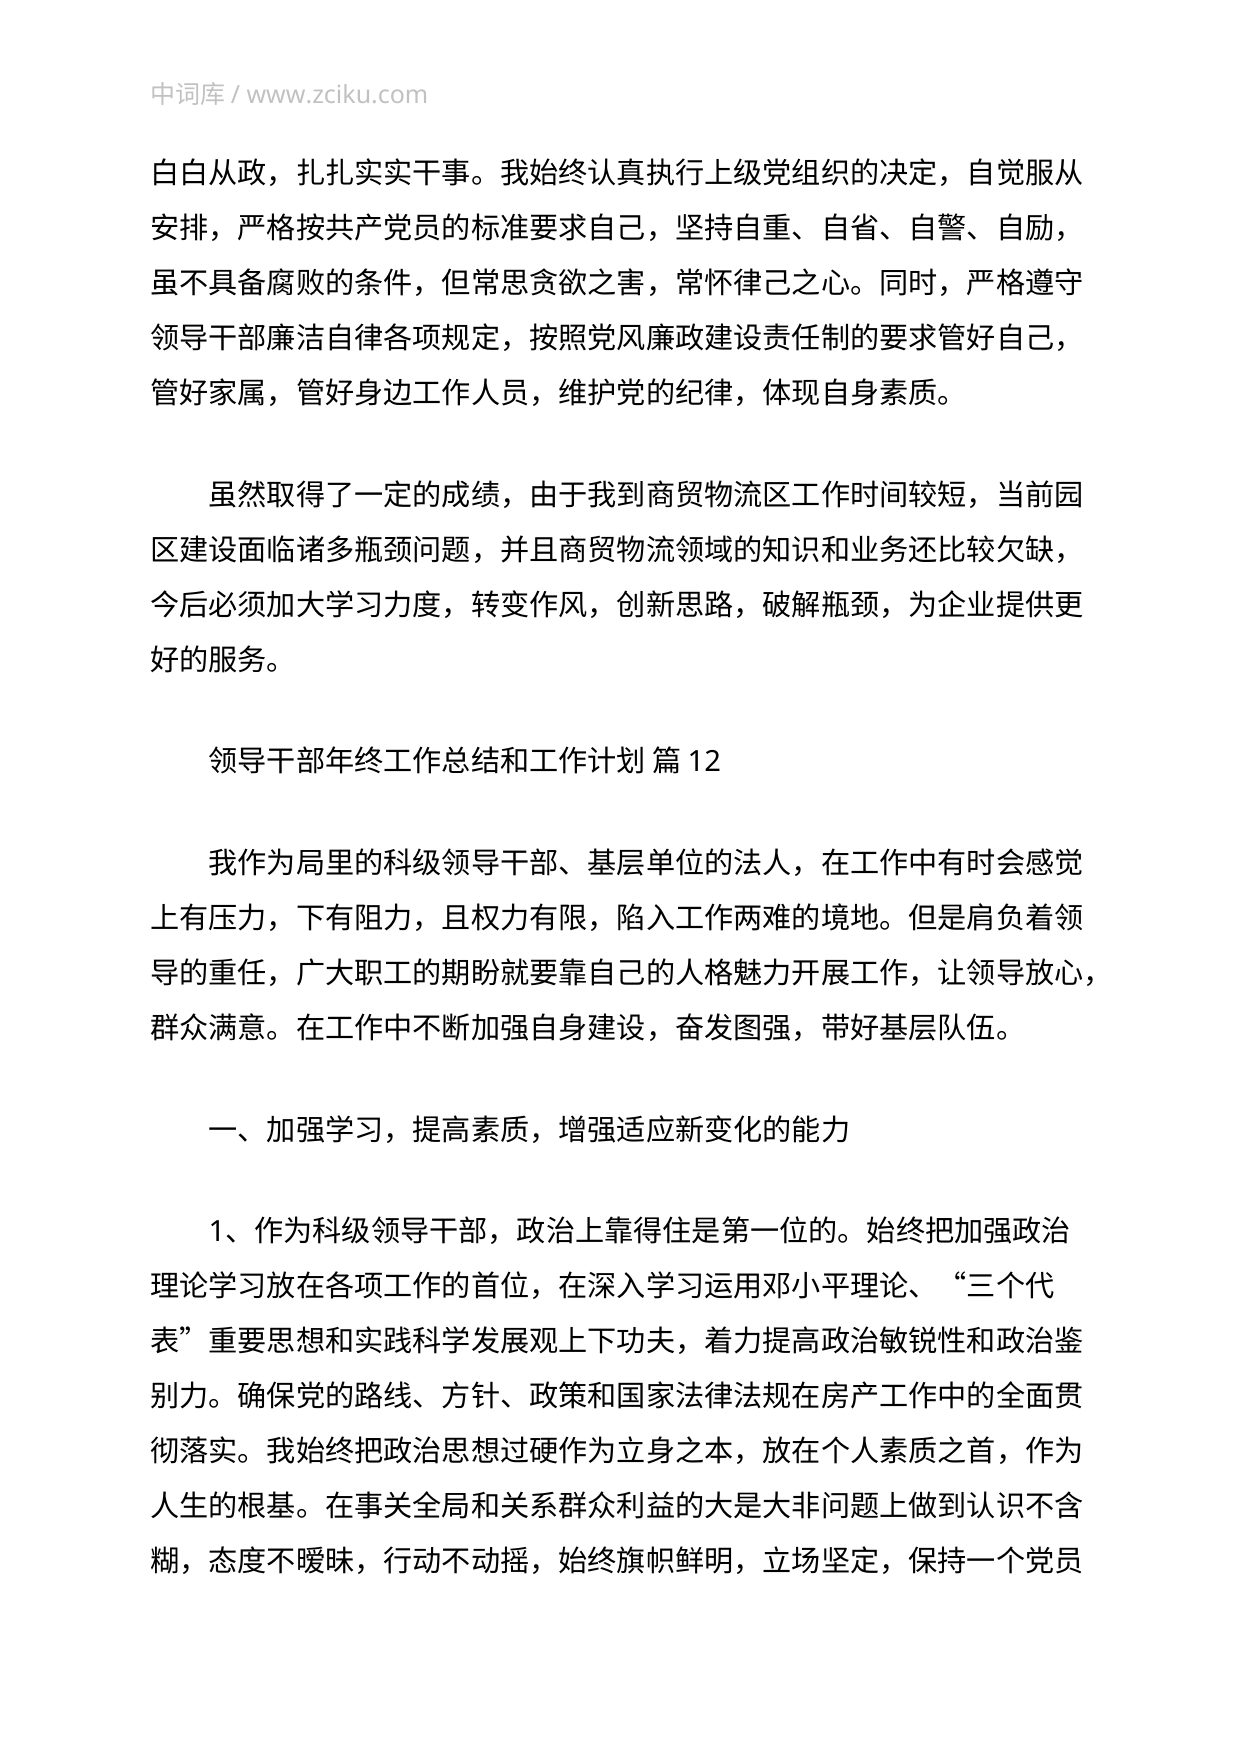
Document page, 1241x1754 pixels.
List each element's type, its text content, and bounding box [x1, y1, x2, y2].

text 虽然取得了一定的成绩，由于我到商贸物流区工作时间较短，当前园区建设面临诸多瓶颈问题，并且商贸物流领域的知识和业务还比较欠缺，今后必须加大学习力度，转变作风，创新思路，破解瓶颈，为企业提供更好的服务。 [150, 471, 1090, 678]
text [150, 1208, 1090, 1580]
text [150, 150, 1090, 412]
text 我作为局里的科级领导干部、基层单位的法人，在工作中有时会感觉上有压力，下有阻力，且权力有限，陷入工作两难的境地。但是肩负着领导的重任，广大职工的期盼就要靠自己的人格魅力开展工作，让领导放心，群众满意。在工作中不断加强自身建设，奋发图强，带好基层队伍。 [150, 840, 1090, 1047]
text 领导干部年终工作总结和工作计划 篇12 [150, 738, 1090, 780]
text 一、加强学习，提高素质，增强适应新变化的能力 [150, 1106, 1090, 1148]
